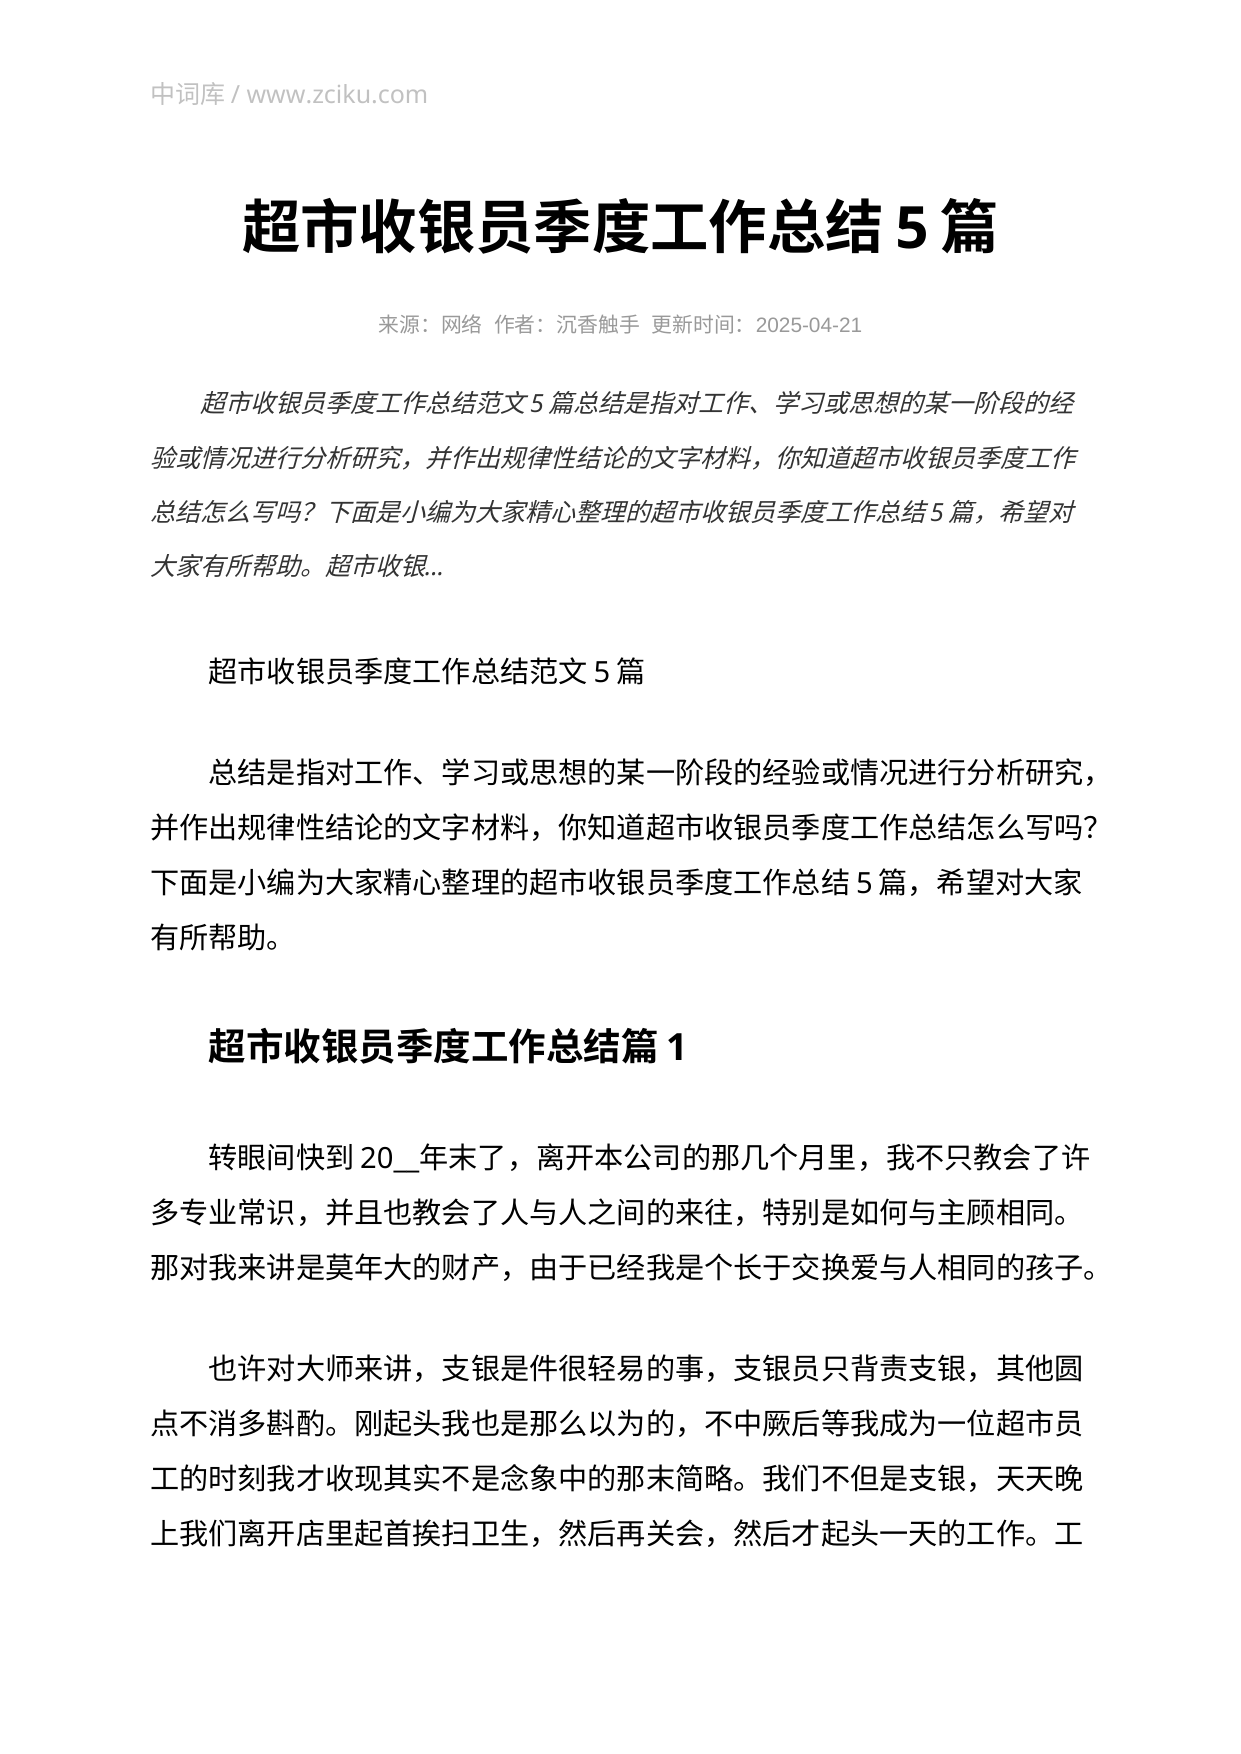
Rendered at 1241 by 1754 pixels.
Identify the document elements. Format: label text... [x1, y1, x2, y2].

subtitle 超市收银员季度工作总结5篇 [150, 181, 1090, 266]
text 来源：网络 作者：沉香触手 更新时间：2025-04-21 [150, 313, 1090, 337]
text 总结是指对工作、学习或思想的某一阶段的经验或情况进行分析研究，并作出规律性结论的文字材料，你知道超市收银员季度工作总结怎么写吗？下面是小编为大家精心整理的超市收银员季度工作总结5篇，希望对大家有所帮助。 [150, 750, 1090, 957]
text 超市收银员季度工作总结篇1 [150, 1017, 1090, 1071]
text 转眼间快到20__年末了，离开本公司的那几个月里，我不只教会了许多专业常识，并且也教会了人与人之间的来往，特别是如何与主顾相同。那对我来讲是莫年大的财产，由于已经我是个长于交换爱与人相同的孩子。 [150, 1134, 1090, 1286]
text 超市收银员季度工作总结范文5篇 [150, 648, 1090, 691]
text 超市收银员季度工作总结范文5篇总结是指对工作、学习或思想的某一阶段的经验或情况进行分析研究，并作出规律性结论的文字材料，你知道超市收银员季度工作总结怎么写吗？下面是小编为大家精心整理的超市收银员季度工作总结5篇，希望对大家有所帮助。超市收银... [150, 384, 1090, 583]
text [150, 1346, 1090, 1553]
